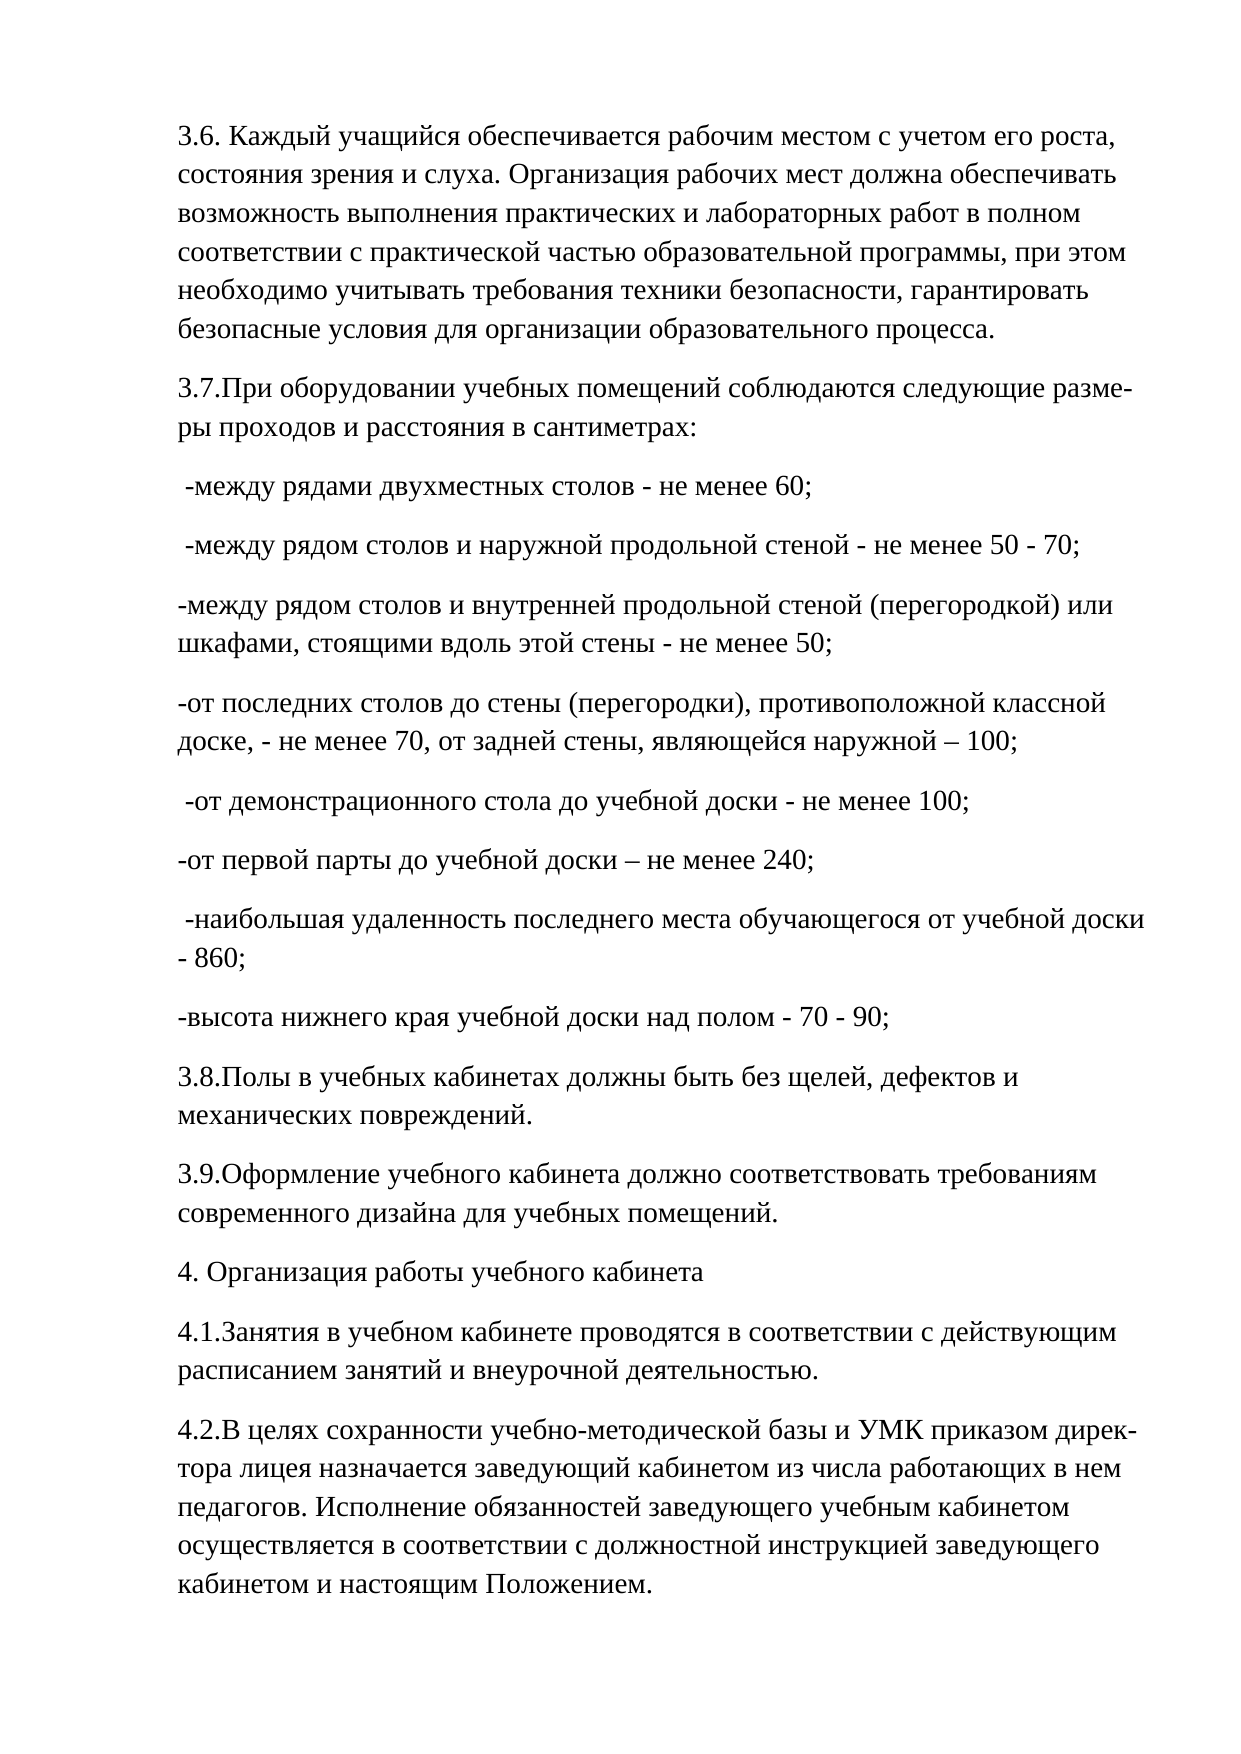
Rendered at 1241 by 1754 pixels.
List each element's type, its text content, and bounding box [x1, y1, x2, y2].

text 3.7.При оборудовании учебных помещений соблюдаются следующие разме-ры проходов и расстояния в сантиметрах: [177, 370, 1152, 442]
text 4.2.В целях сохранности учебно-методической базы и УМК приказом дирек-тора лицея назначается заведующий кабинетом из числа работающих в нем педагогов. Исполнение обязанностей заведующего учебным кабинетом осуществляется в соответствии с должностной инструкцией заведующего кабинетом и настоящим Положением. [177, 1412, 1152, 1599]
text -от первой парты до учебной доски – не менее 240; [177, 842, 1152, 876]
text -наибольшая удаленность последнего места обучающегося от учебной доски - 860; [177, 901, 1152, 973]
text 3.8.Полы в учебных кабинетах должны быть без щелей, дефектов и механических повреждений. [177, 1059, 1152, 1131]
text -от последних столов до стены (перегородки), противоположной классной доске, - не менее 70, от задней стены, являющейся наружной – 100; [177, 685, 1152, 757]
text 4.1.Занятия в учебном кабинете проводятся в соответствии с действующим расписанием занятий и внеурочной деятельностью. [177, 1314, 1152, 1386]
text -между рядом столов и наружной продольной стеной - не менее 50 - 70; [177, 527, 1152, 561]
text 3.6. Каждый учащийся обеспечивается рабочим местом с учетом его роста, состояния зрения и слуха. Организация рабочих мест должна обеспечивать возможность выполнения практических и лабораторных работ в полном соответствии с практической частью образовательной программы, при этом необходимо учитывать требования техники безопасности, гарантировать безопасные условия для организации образовательного процесса. [177, 118, 1152, 344]
text -от демонстрационного стола до учебной доски - не менее 100; [177, 783, 1152, 816]
text 3.9.Оформление учебного кабинета должно соответствовать требованиям современного дизайна для учебных помещений. [177, 1157, 1152, 1229]
text -высота нижнего края учебной доски над полом - 70 - 90; [177, 999, 1152, 1033]
text 4. Организация работы учебного кабинета [177, 1254, 1152, 1288]
text -между рядом столов и внутренней продольной стеной (перегородкой) или шкафами, стоящими вдоль этой стены - не менее 50; [177, 587, 1152, 659]
text -между рядами двухместных столов - не менее 60; [177, 468, 1152, 502]
